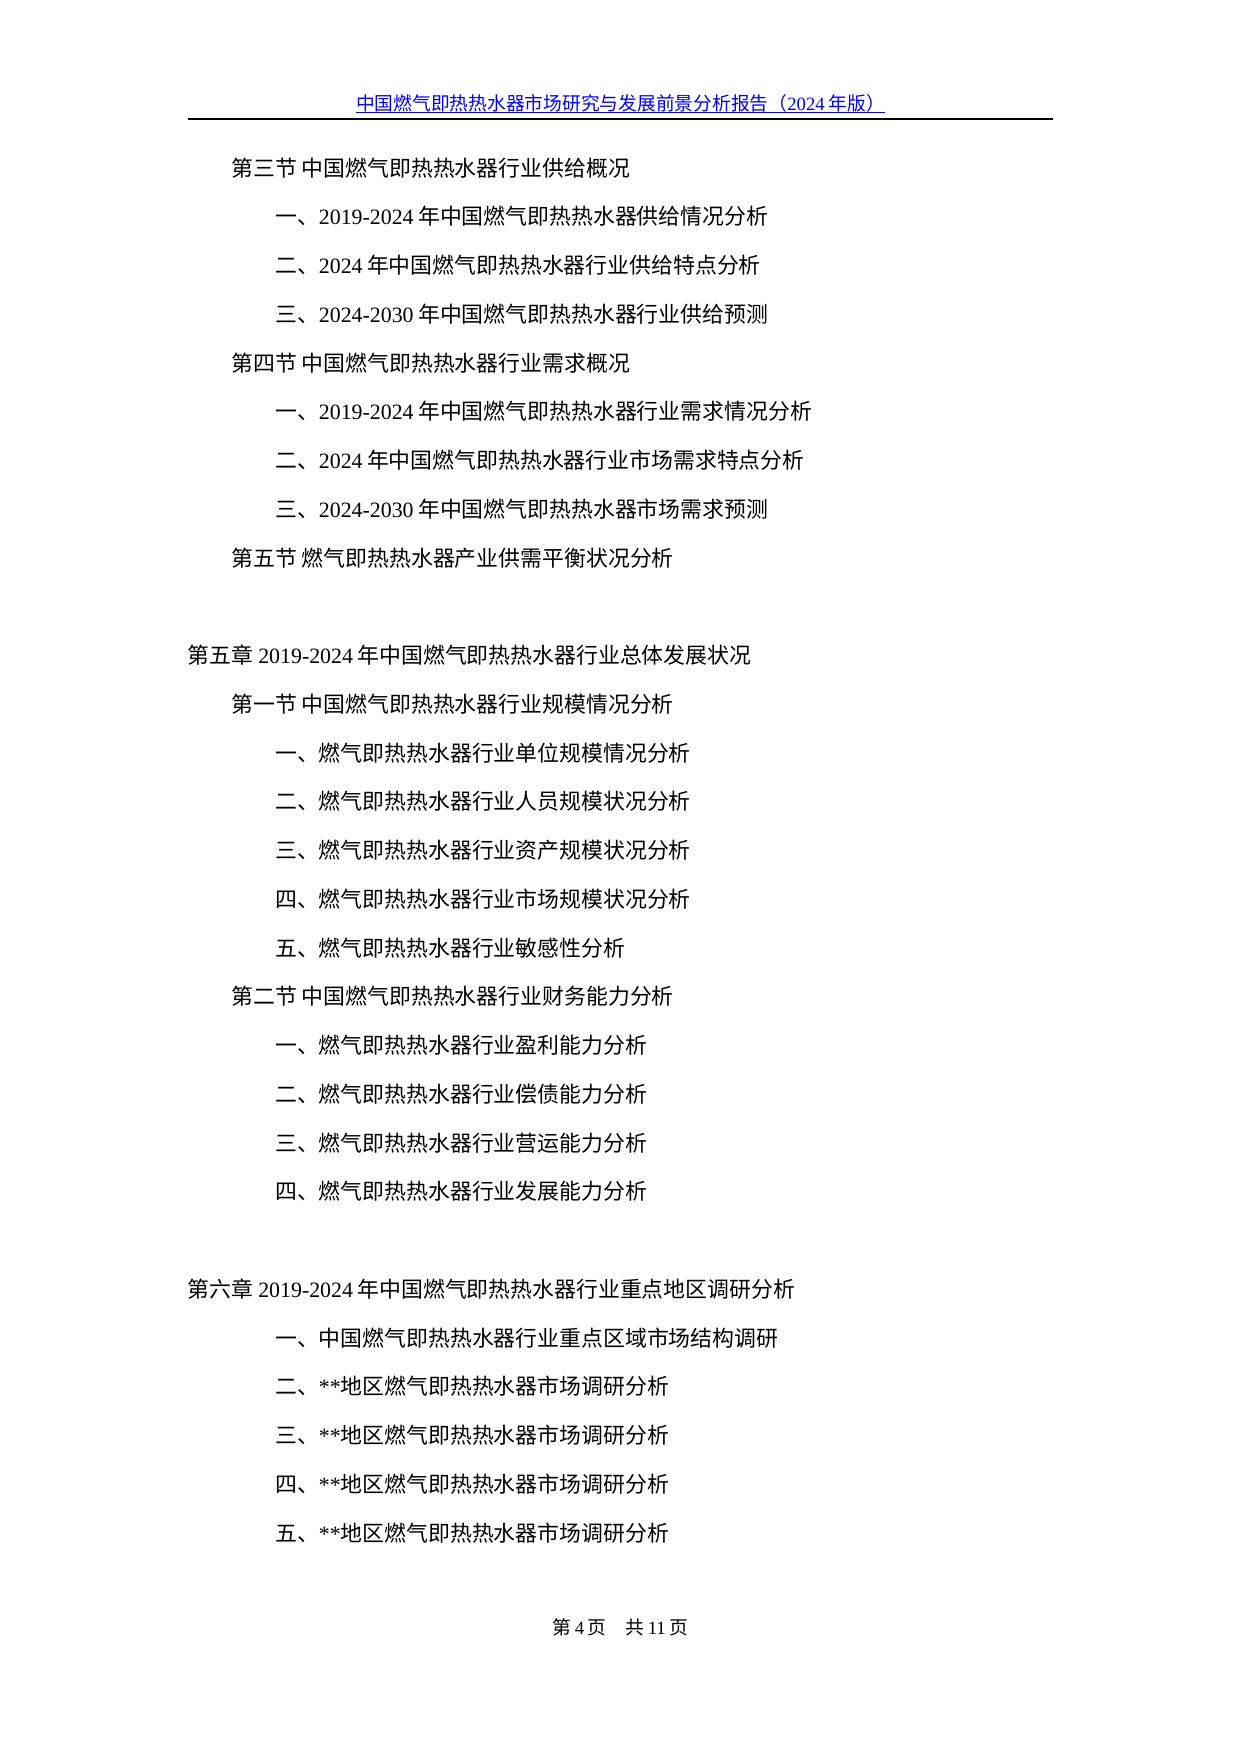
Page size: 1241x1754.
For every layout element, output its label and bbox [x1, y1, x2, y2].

text [187, 150, 1053, 1548]
